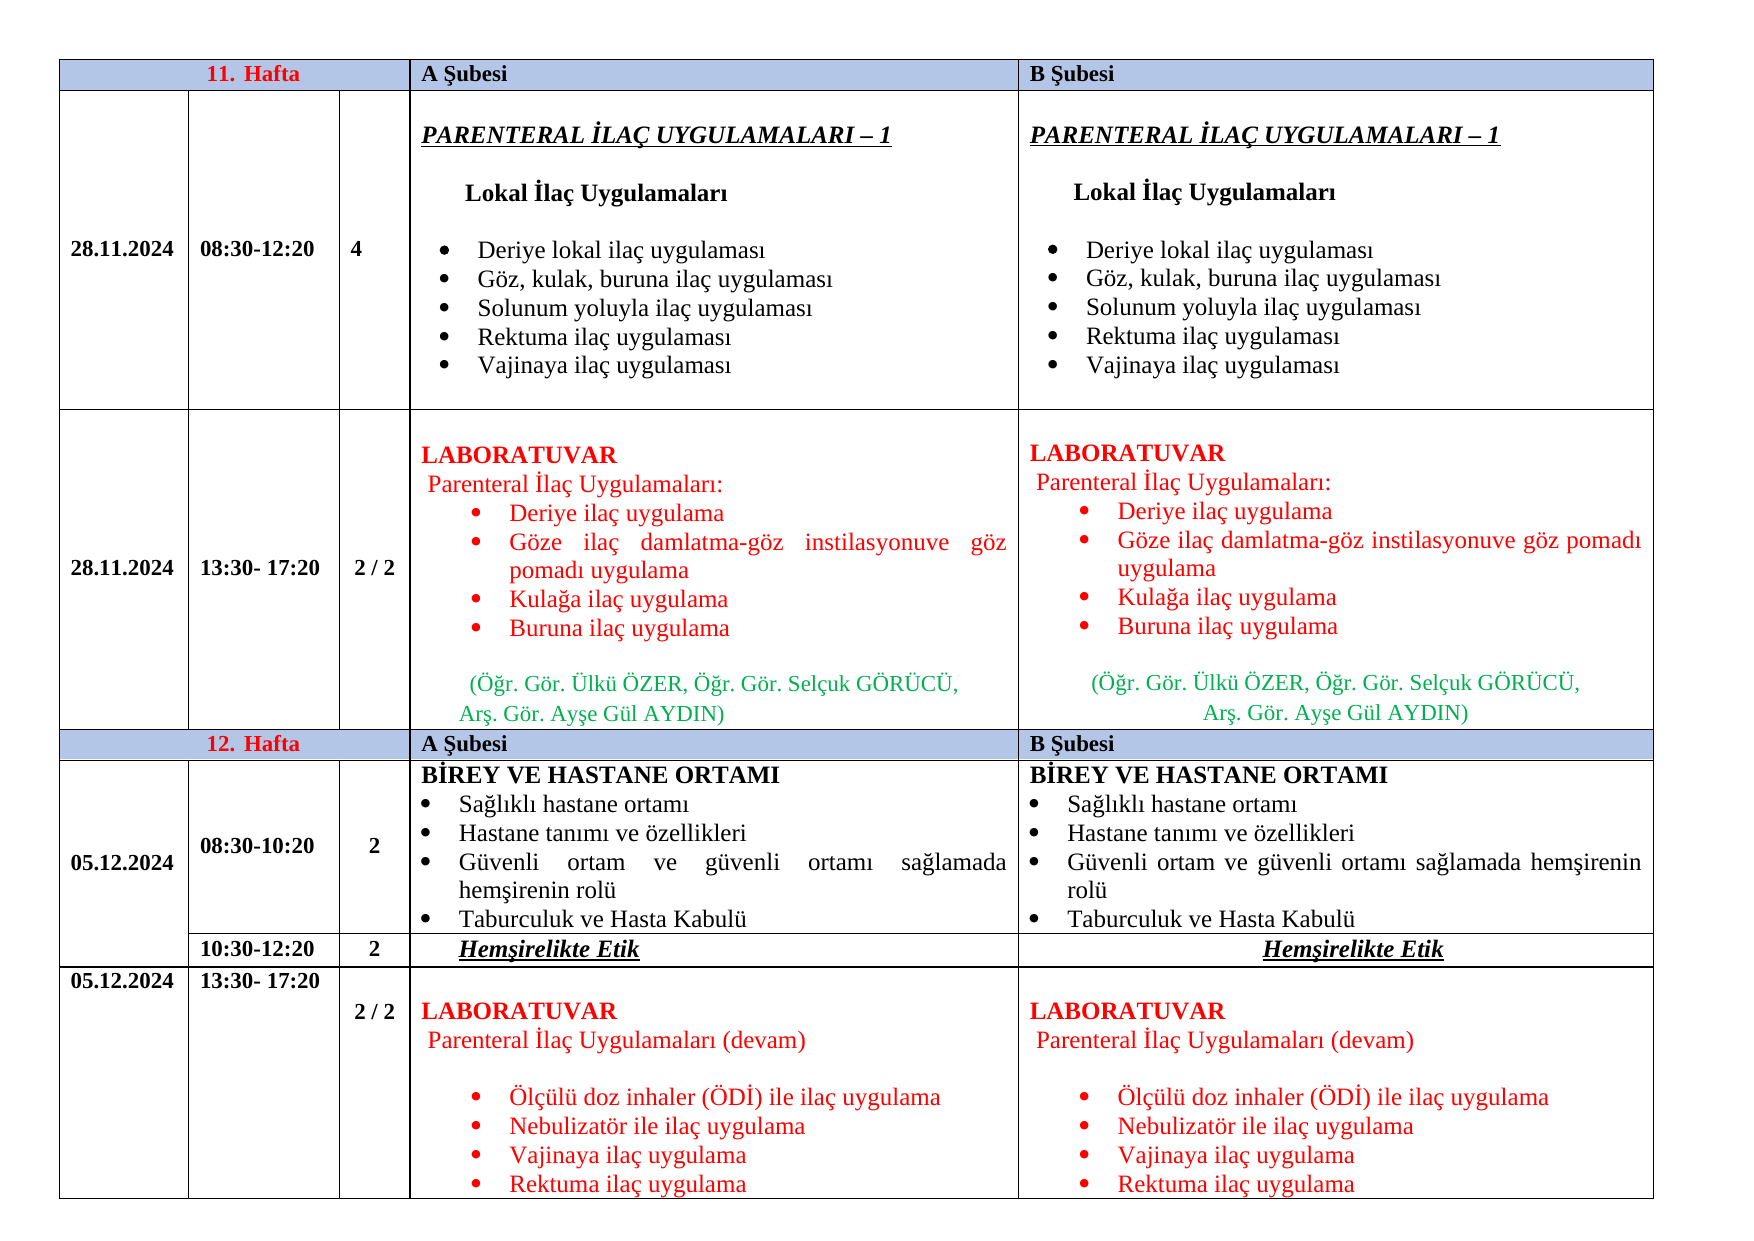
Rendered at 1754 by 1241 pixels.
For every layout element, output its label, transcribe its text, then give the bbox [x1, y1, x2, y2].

table_cell PARENTERAL İLAÇ UYGULAMALARI – 1 Lokal İlaç Uygulamaları Deriye lokal ilaç uygulaması Göz, kulak, buruna ilaç uygulaması Solunum yoluyla ilaç uygulaması Rektuma ilaç uygulaması Vajinaya ilaç uygulaması [411, 91, 1018, 409]
table_cell Hemşirelikte Etik [1019, 934, 1653, 966]
table_cell BİREY VE HASTANE ORTAMI Sağlıklı hastane ortamı Hastane tanımı ve özellikleri Güvenli ortam ve güvenli ortamı sağlamada hemşirenin rolü Taburculuk ve Hasta Kabulü [411, 761, 1018, 933]
table_cell 13:30- 17:20 [189, 410, 339, 729]
table_cell PARENTERAL İLAÇ UYGULAMALARI – 1 Lokal İlaç Uygulamaları Deriye lokal ilaç uygulaması Göz, kulak, buruna ilaç uygulaması Solunum yoluyla ilaç uygulaması Rektuma ilaç uygulaması Vajinaya ilaç uygulaması [1019, 91, 1653, 409]
table_cell 28.11.2024 [60, 410, 188, 729]
table_cell 10:30-12:20 [189, 934, 339, 966]
table_cell 13:30- 17:20 [189, 968, 339, 1197]
table_cell 4 [340, 91, 409, 409]
table_cell 05.12.2024 [60, 761, 188, 966]
table_cell A Şubesi [411, 60, 1018, 90]
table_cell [1019, 968, 1653, 1197]
table_cell 2 [340, 761, 409, 933]
table_cell LABORATUVAR Parenteral İlaç Uygulamaları: Deriye ilaç uygulama Göze ilaç damlatma-göz instilasyonuve göz pomadı uygulama Kulağa ilaç uygulama Buruna ilaç uygulama (Öğr. Gör. Ülkü ÖZER, Öğr. Gör. Selçuk GÖRÜCÜ, Arş. Gör. Ayşe Gül AYDIN) [411, 410, 1018, 729]
table_cell B Şubesi [1019, 60, 1653, 90]
table_cell 2 [340, 934, 409, 966]
table_cell 08:30-10:20 [189, 761, 339, 933]
table_cell 28.11.2024 [60, 91, 188, 409]
table_cell Hafta [60, 60, 409, 90]
table_cell 05.12.2024 [60, 968, 188, 1197]
table_cell 08:30-12:20 [189, 91, 339, 409]
table_cell B Şubesi [1019, 730, 1653, 759]
table_cell Hafta [60, 730, 409, 759]
table_cell 2 / 2 [340, 968, 409, 1197]
table_cell A Şubesi [411, 730, 1018, 759]
table_cell LABORATUVAR Parenteral İlaç Uygulamaları: Deriye ilaç uygulama Göze ilaç damlatma-göz instilasyonuve göz pomadı uygulama Kulağa ilaç uygulama Buruna ilaç uygulama (Öğr. Gör. Ülkü ÖZER, Öğr. Gör. Selçuk GÖRÜCÜ, Arş. Gör. Ayşe Gül AYDIN) [1019, 410, 1653, 729]
table_cell BİREY VE HASTANE ORTAMI Sağlıklı hastane ortamı Hastane tanımı ve özellikleri Güvenli ortam ve güvenli ortamı sağlamada hemşirenin rolü Taburculuk ve Hasta Kabulü [1019, 761, 1653, 933]
table_cell Hemşirelikte Etik [411, 934, 1018, 966]
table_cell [411, 968, 1018, 1197]
table_cell 2 / 2 [340, 410, 409, 729]
